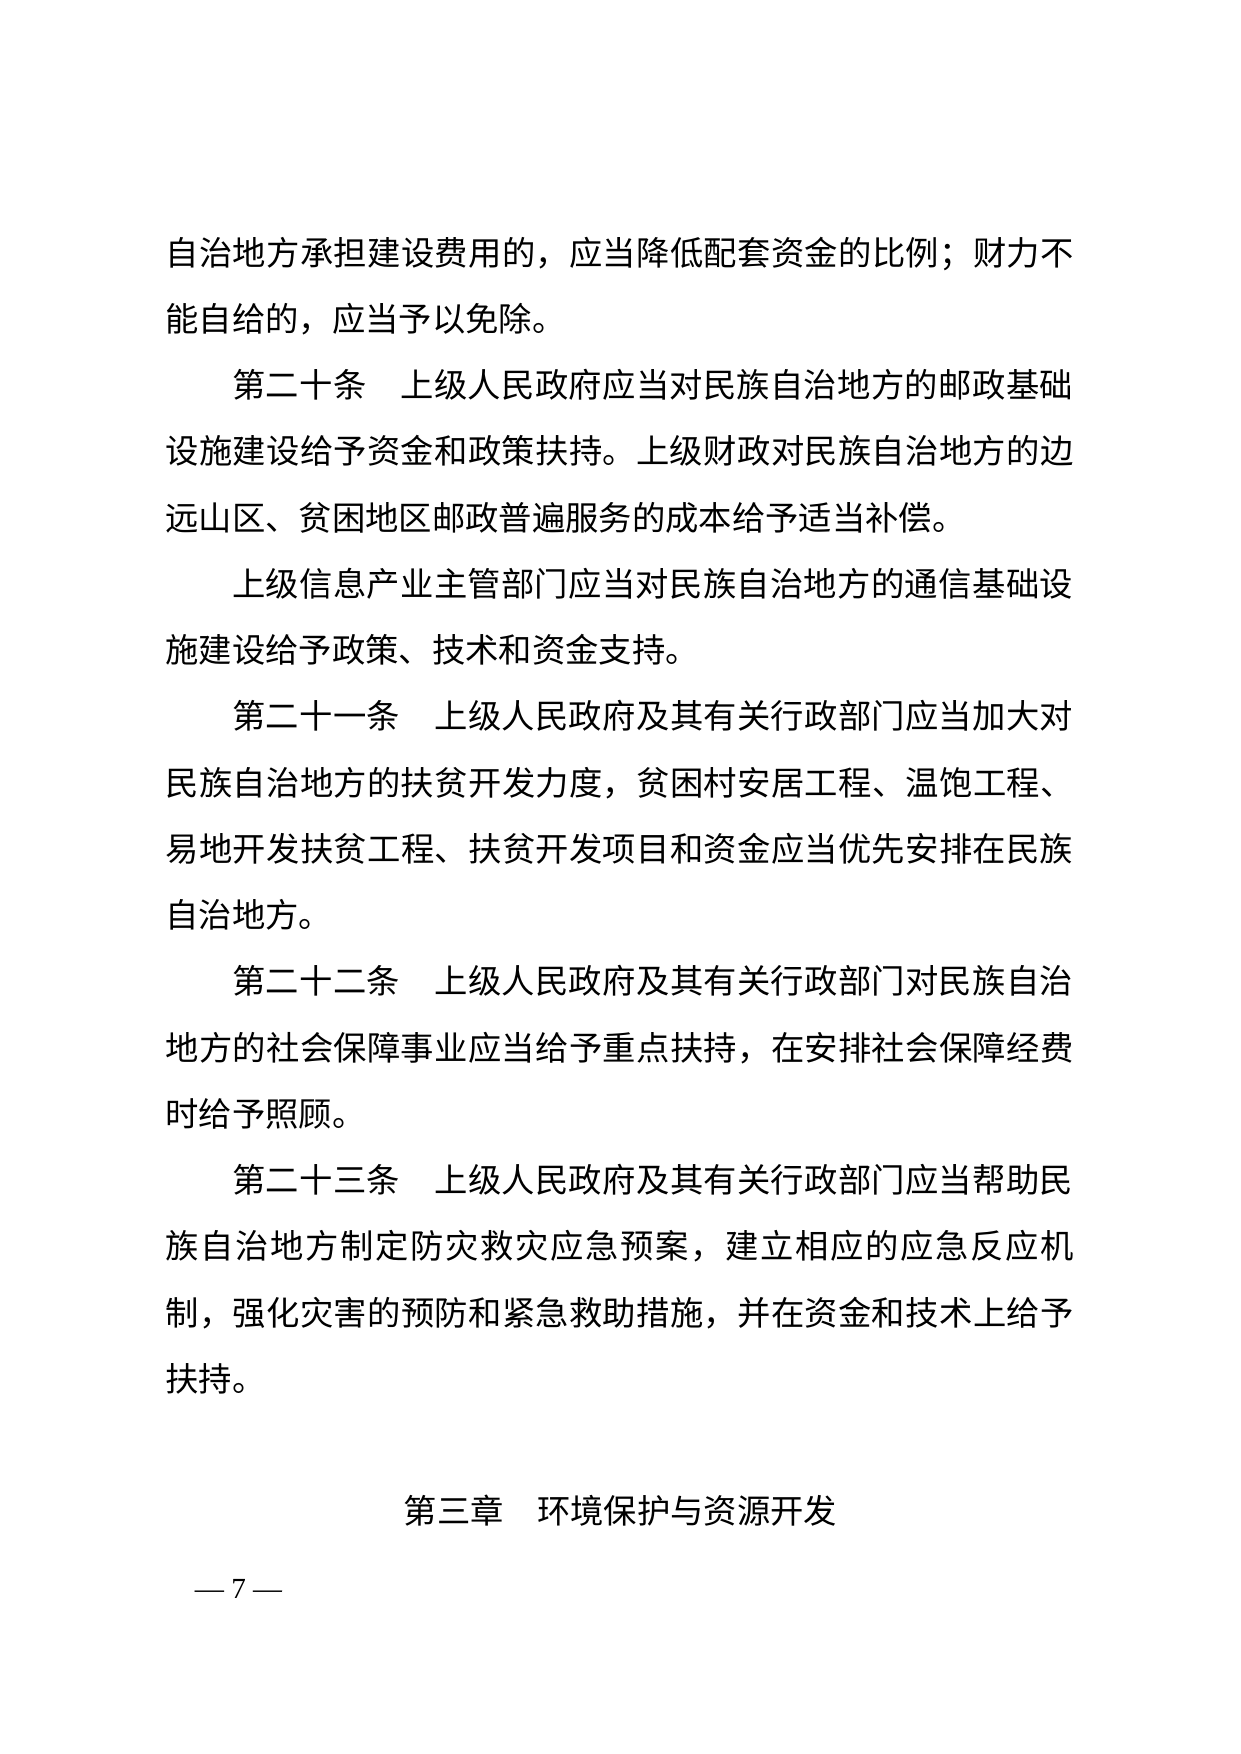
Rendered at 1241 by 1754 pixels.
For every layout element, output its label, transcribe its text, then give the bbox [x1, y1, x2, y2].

text 第三章 环境保护与资源开发 [165, 1476, 1075, 1542]
text 第二十条 上级人民政府应当对民族自治地方的邮政基础设施建设给予资金和政策扶持。上级财政对民族自治地方的边远山区、贫困地区邮政普遍服务的成本给予适当补偿。 [165, 350, 1075, 549]
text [165, 217, 1075, 350]
text 第二十三条 上级人民政府及其有关行政部门应当帮助民族自治地方制定防灾救灾应急预案，建立相应的应急反应机制，强化灾害的预防和紧急救助措施，并在资金和技术上给予扶持。 [165, 1145, 1075, 1410]
text 上级信息产业主管部门应当对民族自治地方的通信基础设施建设给予政策、技术和资金支持。 [165, 549, 1075, 681]
text 第二十一条 上级人民政府及其有关行政部门应当加大对民族自治地方的扶贫开发力度，贫困村安居工程、温饱工程、易地开发扶贫工程、扶贫开发项目和资金应当优先安排在民族自治地方。 [165, 681, 1075, 946]
text 第二十二条 上级人民政府及其有关行政部门对民族自治地方的社会保障事业应当给予重点扶持，在安排社会保障经费时给予照顾。 [165, 946, 1075, 1145]
